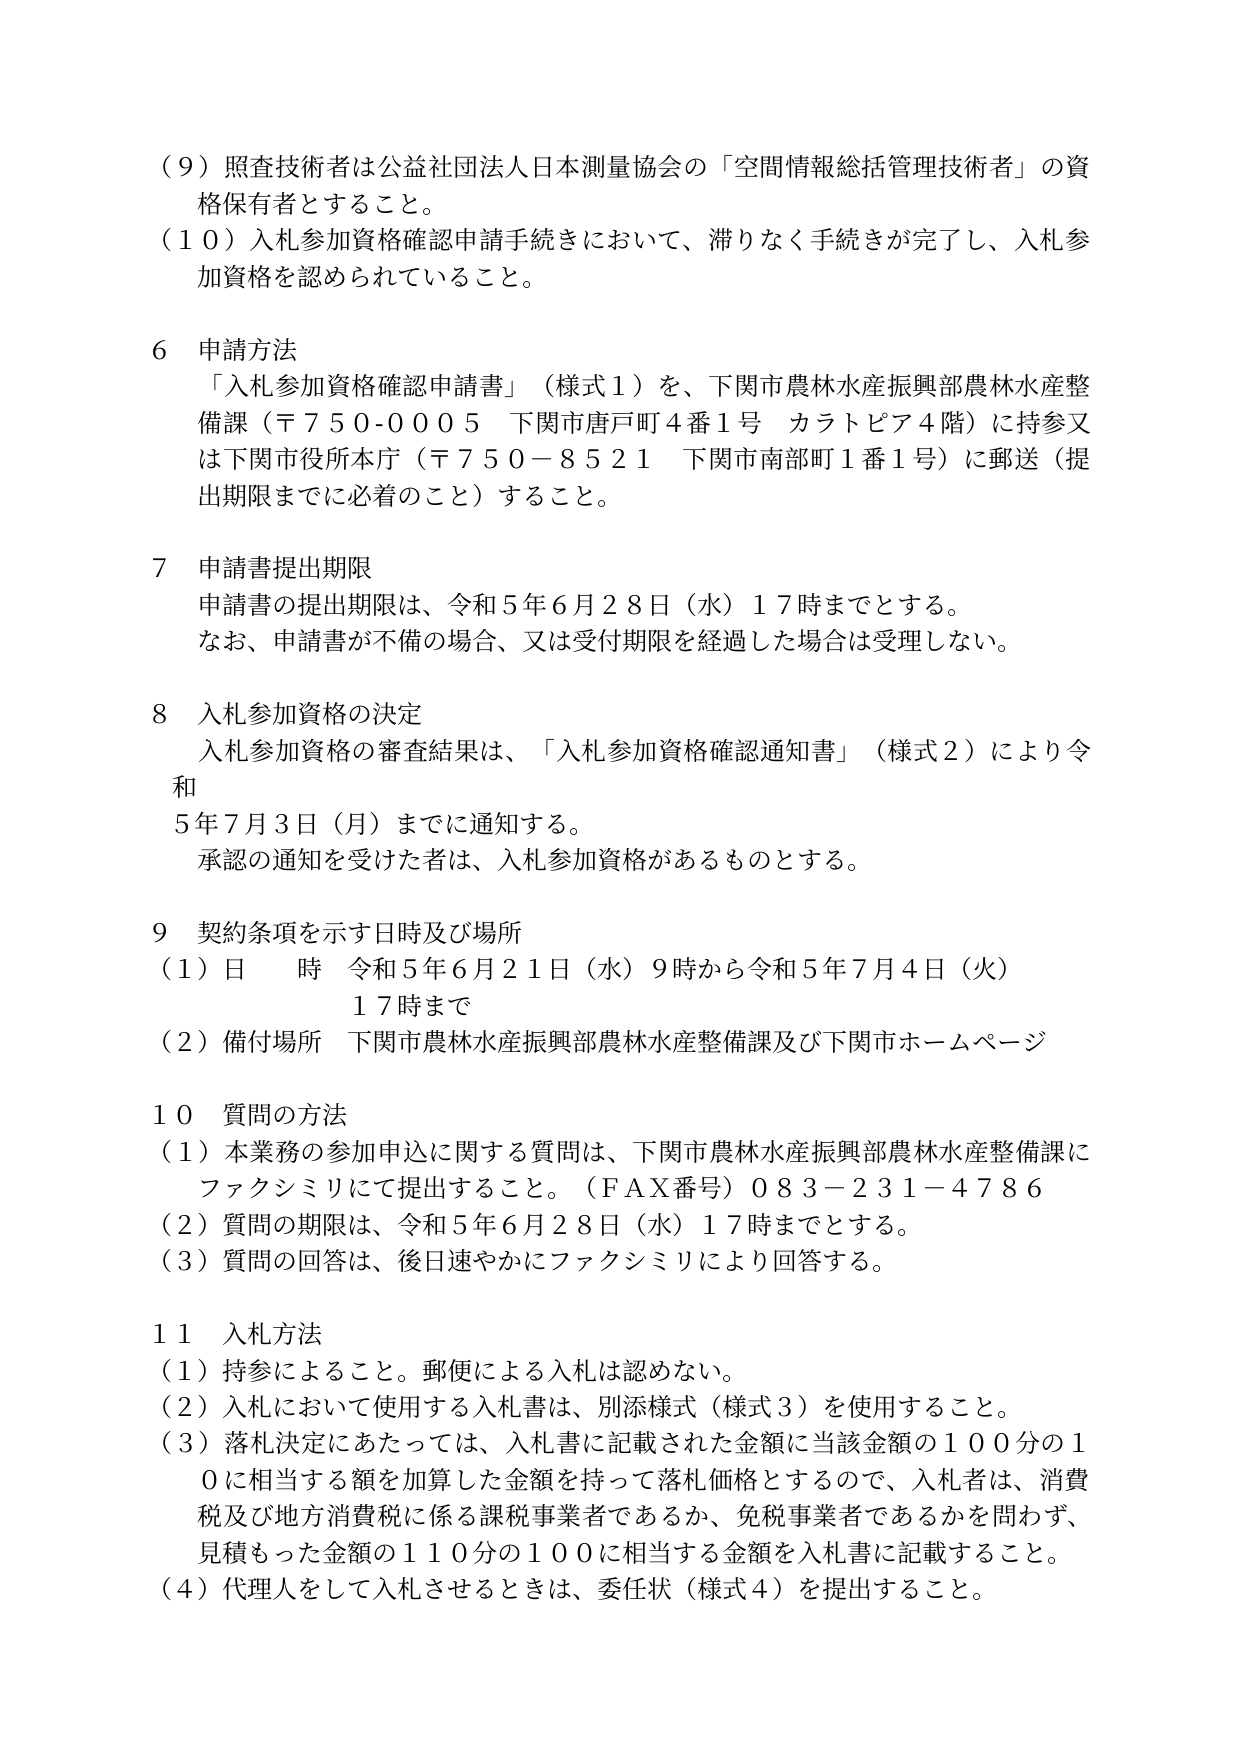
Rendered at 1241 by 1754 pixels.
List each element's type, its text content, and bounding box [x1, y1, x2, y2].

text ６ 申請方法 [148, 330, 1092, 367]
text （２）備付場所 下関市農林水産振興部農林水産整備課及び下関市ホームページ [148, 1023, 1092, 1059]
text 入札参加資格の審査結果は、「入札参加資格確認通知書」（様式２）により令和 [148, 731, 1092, 804]
text （１）日 時 令和５年６月２１日（水）９時から令和５年７月４日（火） [148, 950, 1092, 986]
text 承認の通知を受けた者は、入札参加資格があるものとする。 [148, 841, 1092, 877]
text （２）質問の期限は、令和５年６月２８日（水）１７時までとする。 [148, 1205, 1092, 1242]
text 申請書の提出期限は、令和５年６月２８日（水）１７時までとする。 [148, 585, 1092, 622]
text （４）代理人をして入札させるときは、委任状（様式４）を提出すること。 [148, 1570, 1092, 1606]
text （１）本業務の参加申込に関する質問は、下関市農林水産振興部農林水産整備課にファクシミリにて提出すること。（ＦＡＸ番号）０８３－２３１－４７８６ [148, 1132, 1092, 1205]
text １７時まで [148, 986, 1092, 1023]
text （３）質問の回答は、後日速やかにファクシミリにより回答する。 [148, 1242, 1092, 1278]
text （２）入札において使用する入札書は、別添様式（様式３）を使用すること。 [148, 1387, 1092, 1424]
text （１０）入札参加資格確認申請手続きにおいて、滞りなく手続きが完了し、入札参加資格を認められていること。 [148, 221, 1092, 294]
text ９ 契約条項を示す日時及び場所 [148, 913, 1092, 950]
text （１）持参によること。郵便による入札は認めない。 [148, 1351, 1092, 1387]
text なお、申請書が不備の場合、又は受付期限を経過した場合は受理しない。 [148, 622, 1092, 658]
text 「入札参加資格確認申請書」（様式１）を、下関市農林水産振興部農林水産整備課（〒７５０-０００５ 下関市唐戸町４番１号 カラトピア４階）に持参又は下関市役所本庁（〒７５０－８５２１ 下関市南部町１番１号）に郵送（提出期限までに必着のこと）すること。 [148, 367, 1092, 512]
text ５年７月３日（月）までに通知する。 [169, 804, 1092, 841]
text （３）落札決定にあたっては、入札書に記載された金額に当該金額の１００分の１０に相当する額を加算した金額を持って落札価格とするので、入札者は、消費税及び地方消費税に係る課税事業者であるか、免税事業者であるかを問わず、見積もった金額の１１０分の１００に相当する金額を入札書に記載すること。 [148, 1424, 1092, 1570]
text １０ 質問の方法 [148, 1096, 1092, 1132]
text ７ 申請書提出期限 [148, 549, 1092, 585]
text １１ 入札方法 [148, 1314, 1092, 1351]
text ８ 入札参加資格の決定 [148, 695, 1092, 731]
text （９）照査技術者は公益社団法人日本測量協会の「空間情報総括管理技術者」の資格保有者とすること。 [148, 148, 1092, 221]
